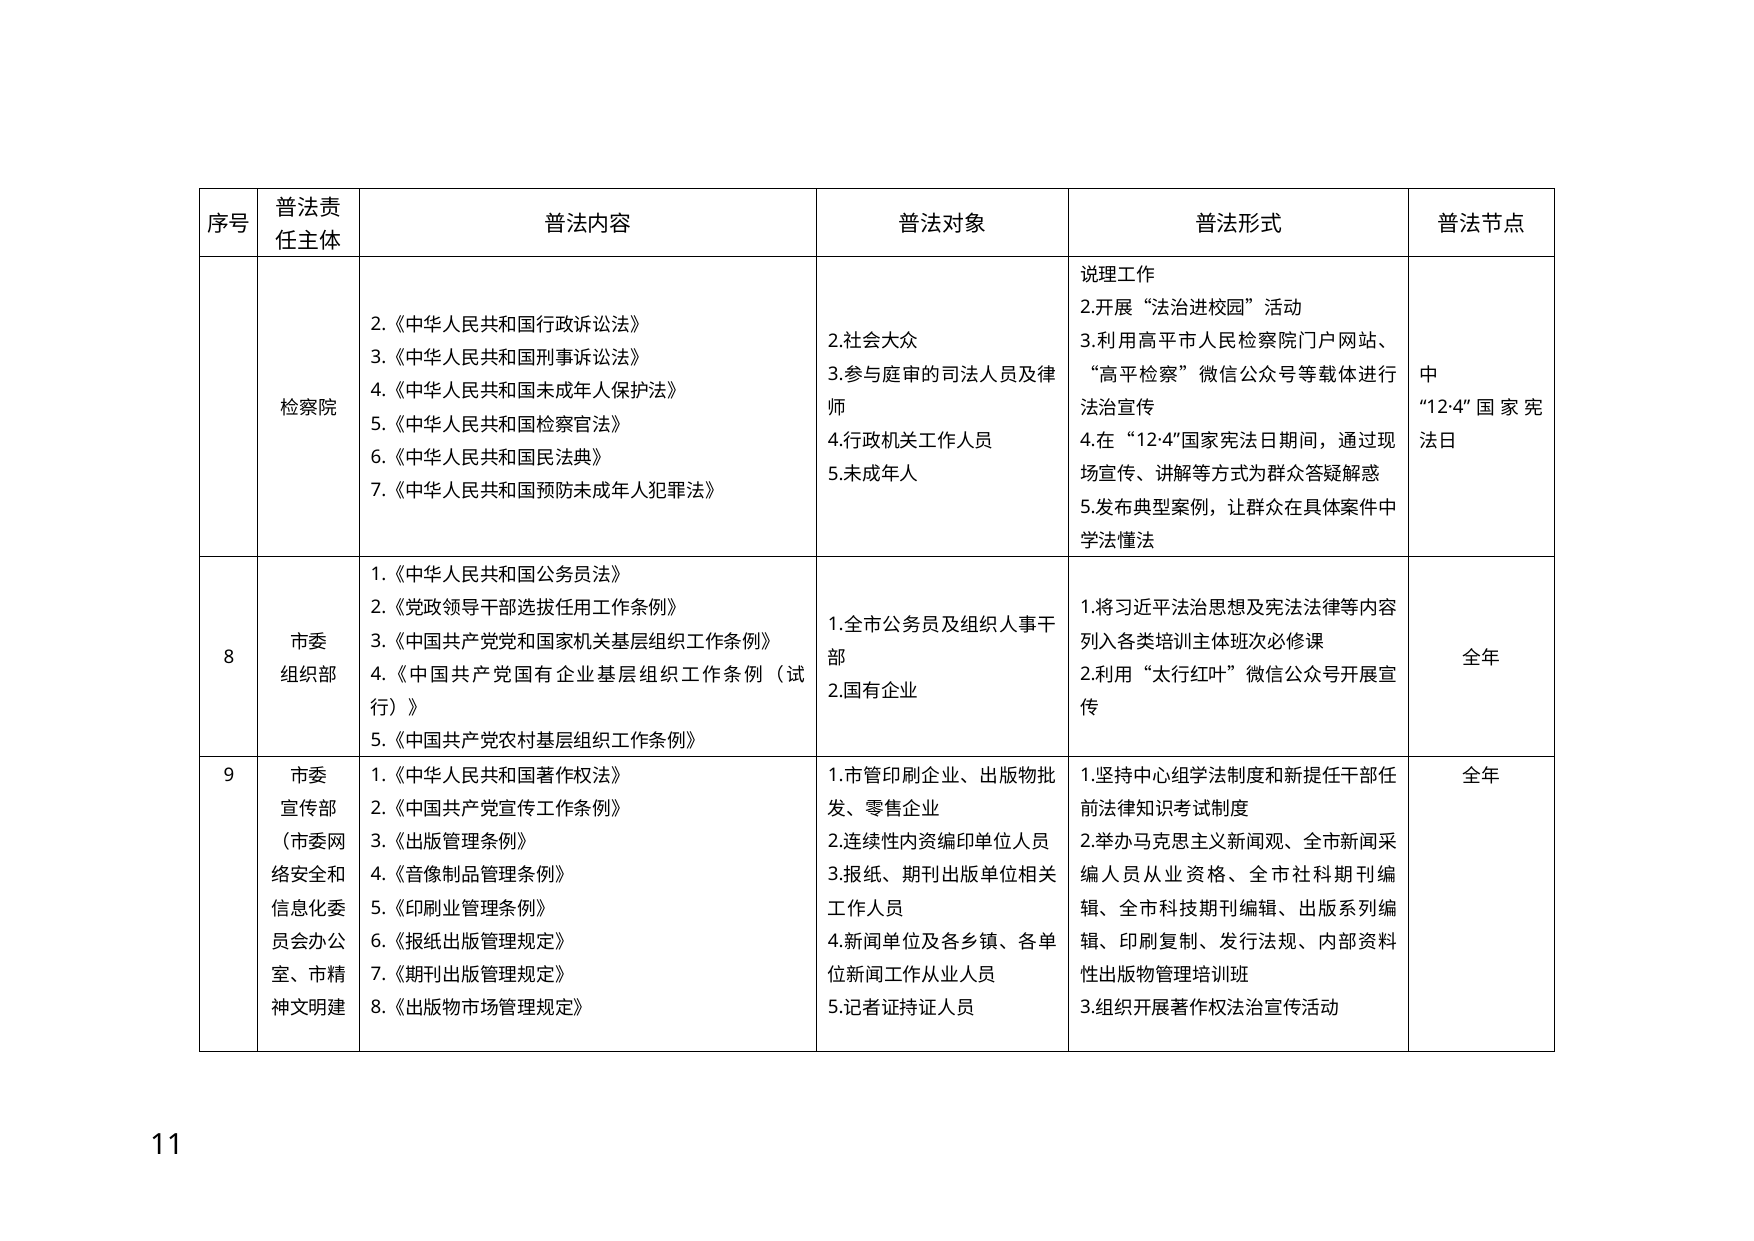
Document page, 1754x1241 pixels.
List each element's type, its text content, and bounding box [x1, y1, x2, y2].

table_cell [360, 757, 816, 1051]
table_cell 7 [200, 257, 257, 556]
table_cell 8 [200, 557, 257, 756]
table_cell 1.全市公务员及组织人事干部 2.国有企业 [817, 557, 1068, 756]
table_header 序号 [200, 189, 257, 256]
table_header 普法责任主体 [258, 189, 359, 256]
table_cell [258, 757, 359, 1051]
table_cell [1069, 757, 1408, 1051]
table_cell 全年 [1409, 557, 1554, 756]
table_cell 办理案件过程中 “12·4”国家宪法日 [1409, 257, 1554, 556]
table_header 普法对象 [817, 189, 1068, 256]
table_cell 9 [200, 757, 257, 1051]
table_cell 1.将习近平法治思想及宪法法律等内容列入各类培训主体班次必修课 2.利用“太行红叶”微信公众号开展宣传 [1069, 557, 1408, 756]
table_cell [817, 757, 1068, 1051]
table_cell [360, 257, 816, 556]
table_header 普法形式 [1069, 189, 1408, 256]
table_header 普法内容 [360, 189, 816, 256]
table_cell 市人民 检察院 [258, 257, 359, 556]
table_cell 市委 组织部 [258, 557, 359, 756]
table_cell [1069, 257, 1408, 556]
table_cell 全年 [1409, 757, 1554, 1051]
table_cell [817, 257, 1068, 556]
table_cell 1.《中华人民共和国公务员法》 2.《党政领导干部选拔任用工作条例》 3.《中国共产党党和国家机关基层组织工作条例》 4.《中国共产党国有企业基层组织工作条例（试行）》 5.《中国共产党农村基层组织工作条例》 [360, 557, 816, 756]
table_header 普法节点 [1409, 189, 1554, 256]
